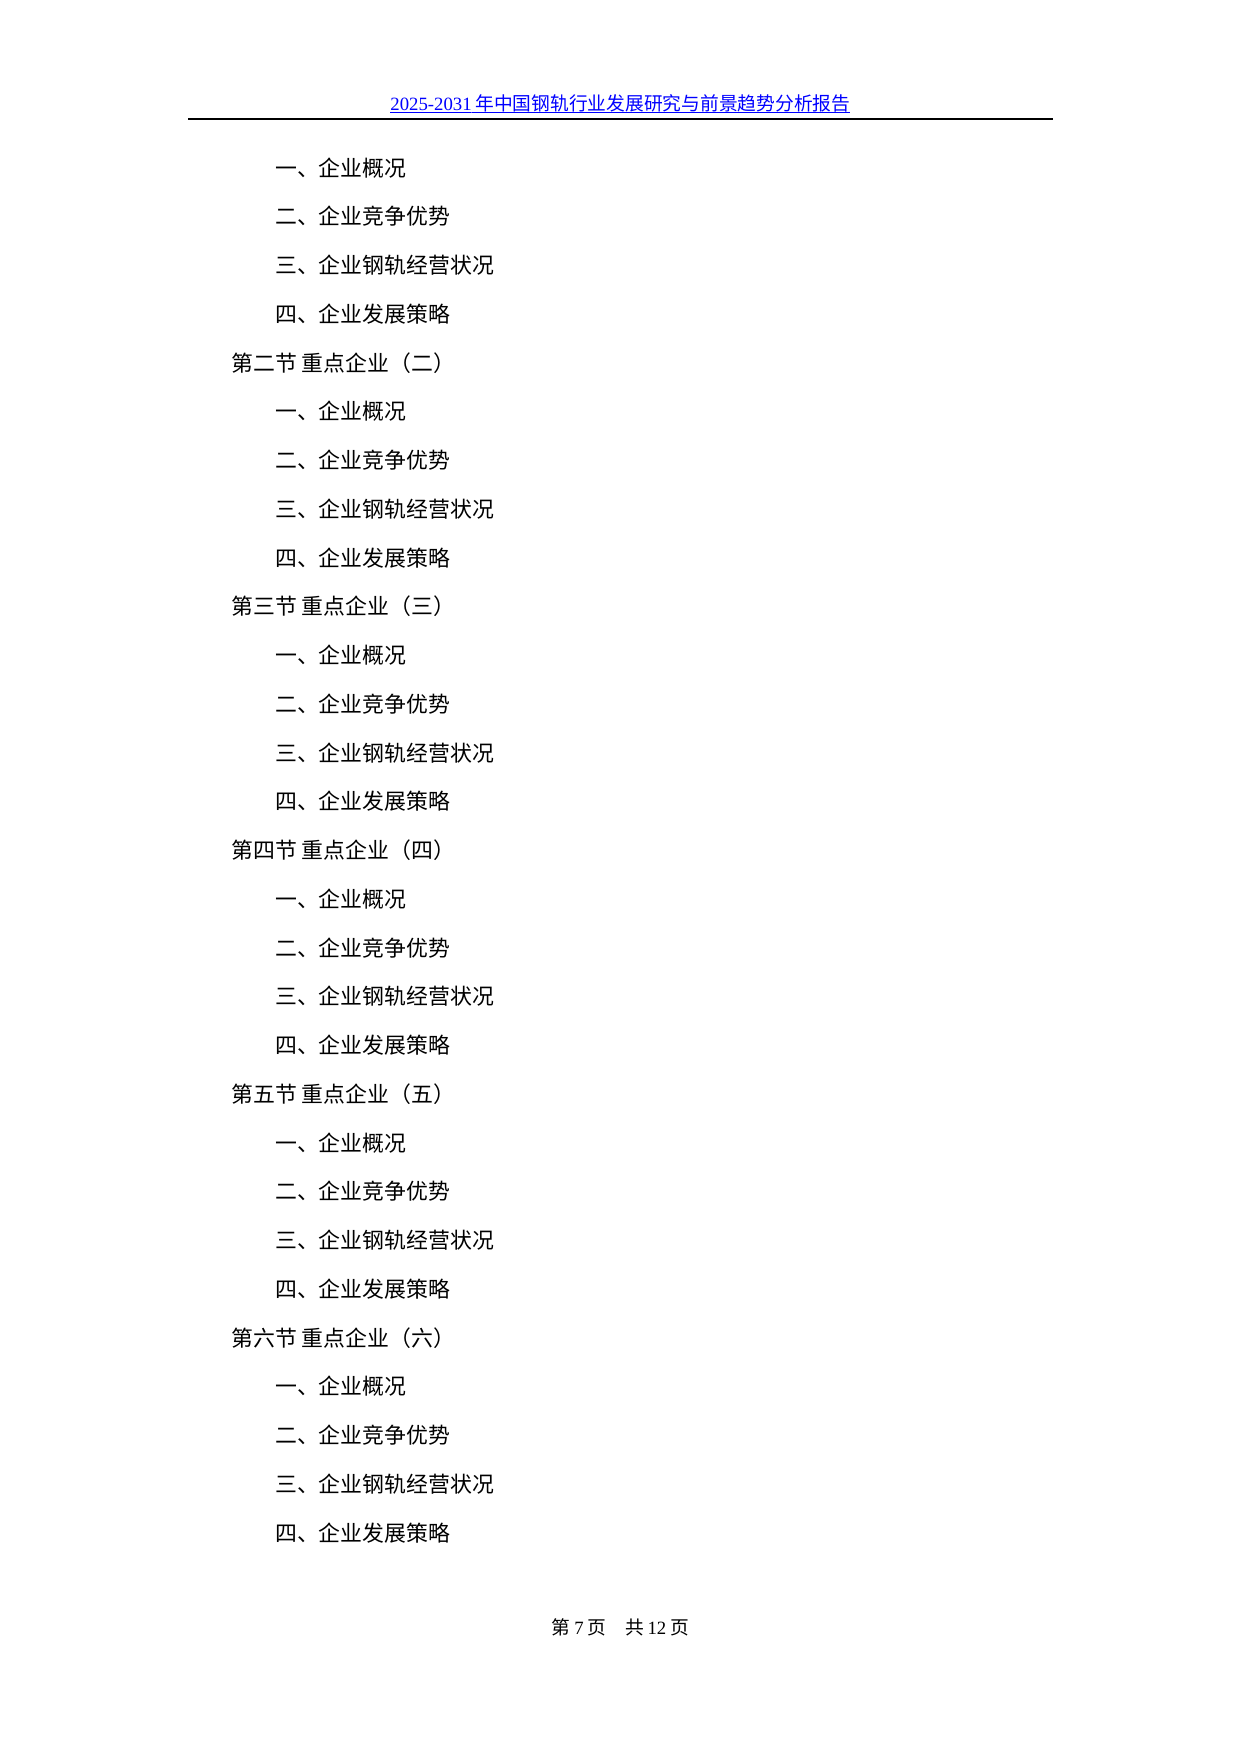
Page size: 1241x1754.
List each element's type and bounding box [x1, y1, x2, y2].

text [187, 150, 1053, 1548]
